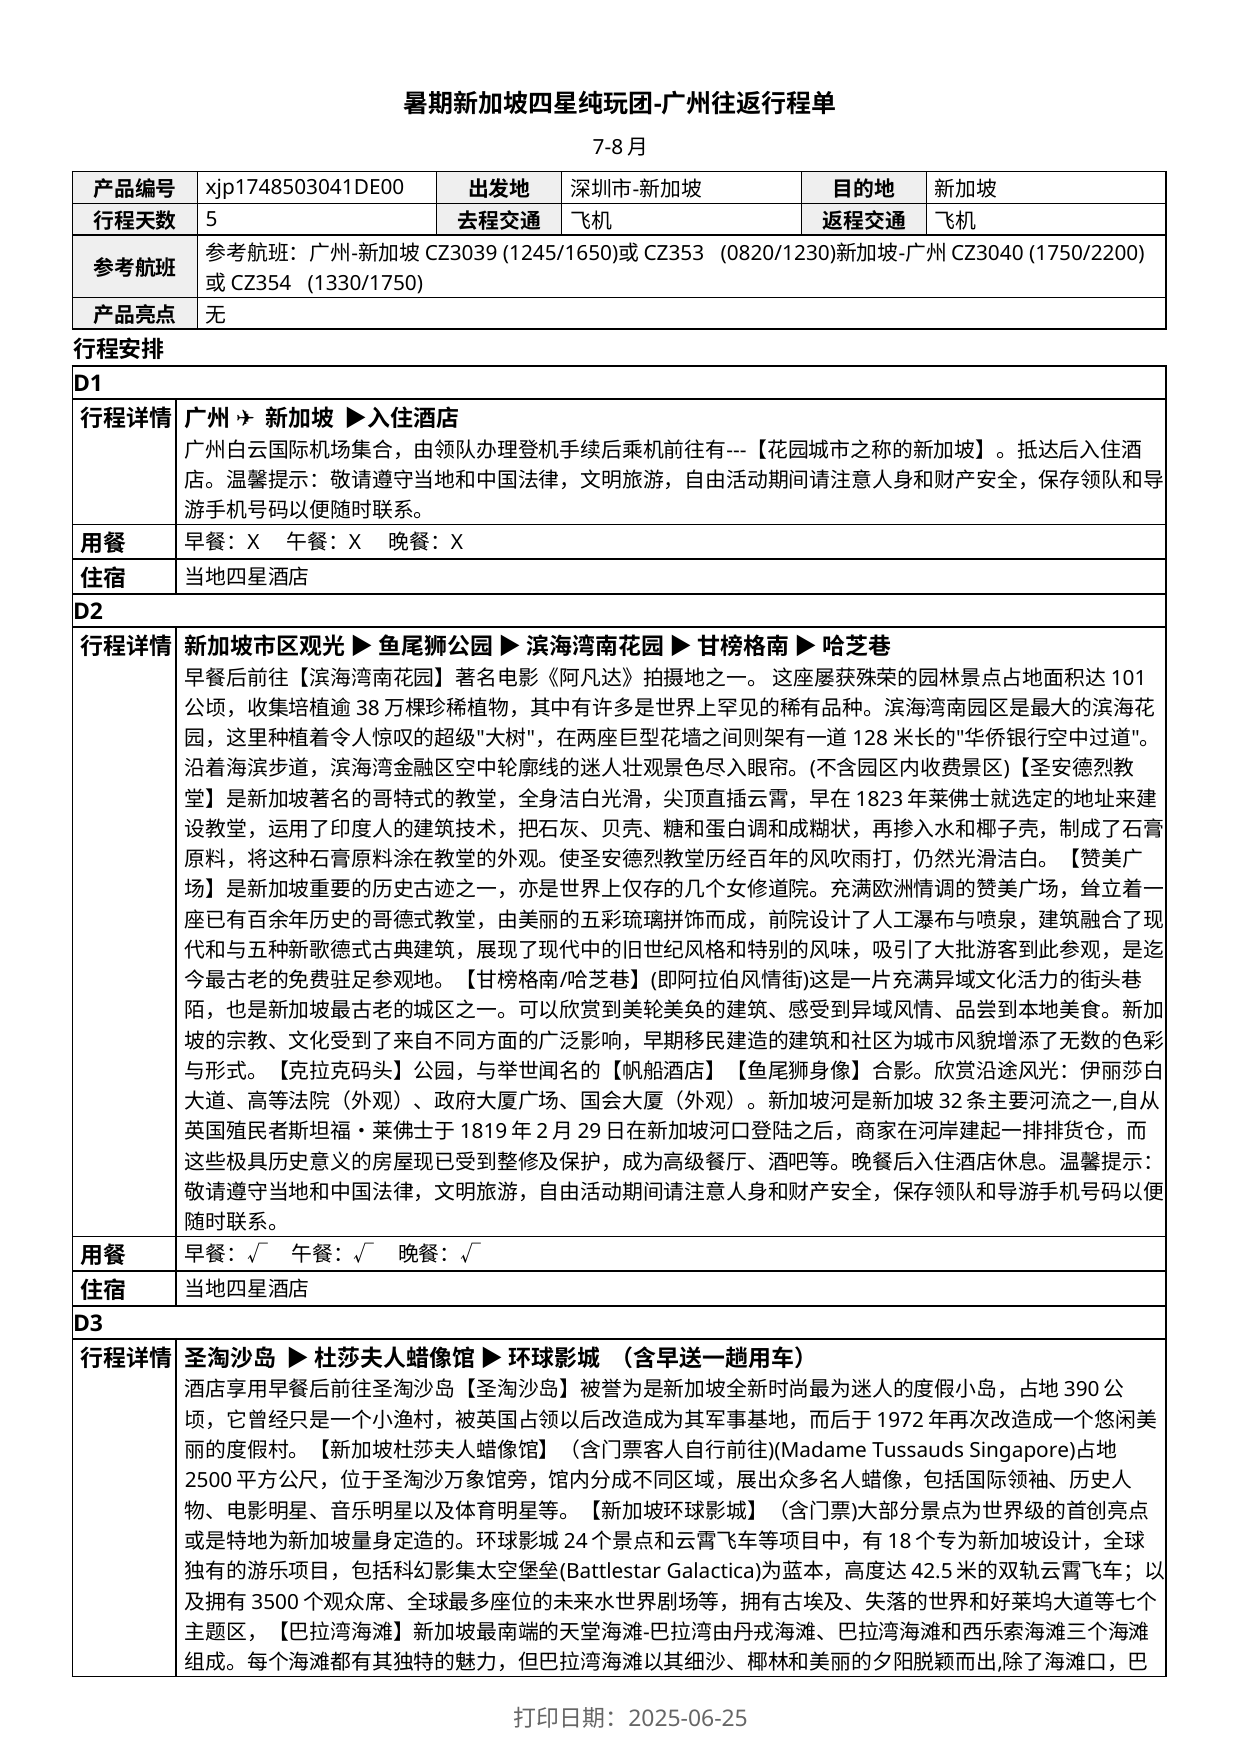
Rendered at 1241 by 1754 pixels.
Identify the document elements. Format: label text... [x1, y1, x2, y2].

table_header 深圳市-新加坡 [562, 172, 801, 203]
table_cell 住宿 [73, 560, 175, 593]
table_cell 行程详情 [73, 400, 175, 523]
table_header D1 [73, 367, 1165, 398]
table_cell D3 [73, 1307, 1165, 1338]
table_cell 早餐：X 午餐：X 晚餐：X [177, 525, 1165, 558]
text 7-8月 [73, 130, 1167, 160]
table_cell 无 [198, 298, 1165, 328]
table_cell 返程交通 [802, 204, 926, 234]
table_cell 当地四星酒店 [177, 560, 1165, 593]
table_cell 用餐 [73, 525, 175, 558]
table_cell 早餐：√ 午餐：√ 晚餐：√ [177, 1237, 1165, 1270]
table_cell 5 [198, 204, 436, 234]
table_cell 新加坡市区观光 ▶ 鱼尾狮公园 ▶ 滨海湾南花园 ▶ 甘榜格南 ▶ 哈芝巷 早餐后前往【滨海湾南花园】著名电影《阿凡达》拍摄地之一。 这座屡获殊荣的园林景点占地面积达 101 公顷，收集培植逾 38万棵珍稀植物，其中有许多是世界上罕见的稀有品种。滨海湾南园区是最大的滨海花园，这里种植着令人惊叹的超级"大树"，在两座巨型花墙之间则架有一道 128 米长的"华侨银行空中过道"。沿着海滨步道，滨海湾金融区空中轮廓线的迷人壮观景色尽入眼帘。(不含园区内收费景区) [177, 628, 1165, 1236]
table_header 目的地 [802, 172, 926, 203]
table_cell 广州 ✈ 新加坡 ▶入住酒店 广州白云国际机场集合，由领队办理登机手续后乘机前往有---【花园城市之称的新加坡】。抵达后入住酒店。 [177, 400, 1165, 523]
table_cell 住宿 [73, 1272, 175, 1305]
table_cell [177, 1340, 1165, 1676]
text 行程安排 [73, 331, 1167, 364]
table_cell 飞机 [562, 204, 801, 234]
table_cell 去程交通 [437, 204, 561, 234]
table_cell 行程天数 [73, 204, 197, 234]
table_header 出发地 [437, 172, 561, 203]
table_cell 飞机 [927, 204, 1165, 234]
table_cell 参考航班 [73, 236, 197, 297]
table_cell 当地四星酒店 [177, 1272, 1165, 1305]
text 暑期新加坡四星纯玩团-广州往返行程单 [73, 83, 1167, 119]
table_cell 行程详情 [73, 628, 175, 1236]
table_cell 用餐 [73, 1237, 175, 1270]
table_cell 产品亮点 [73, 298, 197, 328]
table_header 新加坡 [927, 172, 1165, 203]
table_cell D2 [73, 595, 1165, 626]
table_cell 行程详情 [73, 1340, 175, 1676]
table_header 产品编号 [73, 172, 197, 203]
table_cell 参考航班： [198, 236, 1165, 297]
table_header xjp1748503041DE00 [198, 172, 436, 203]
